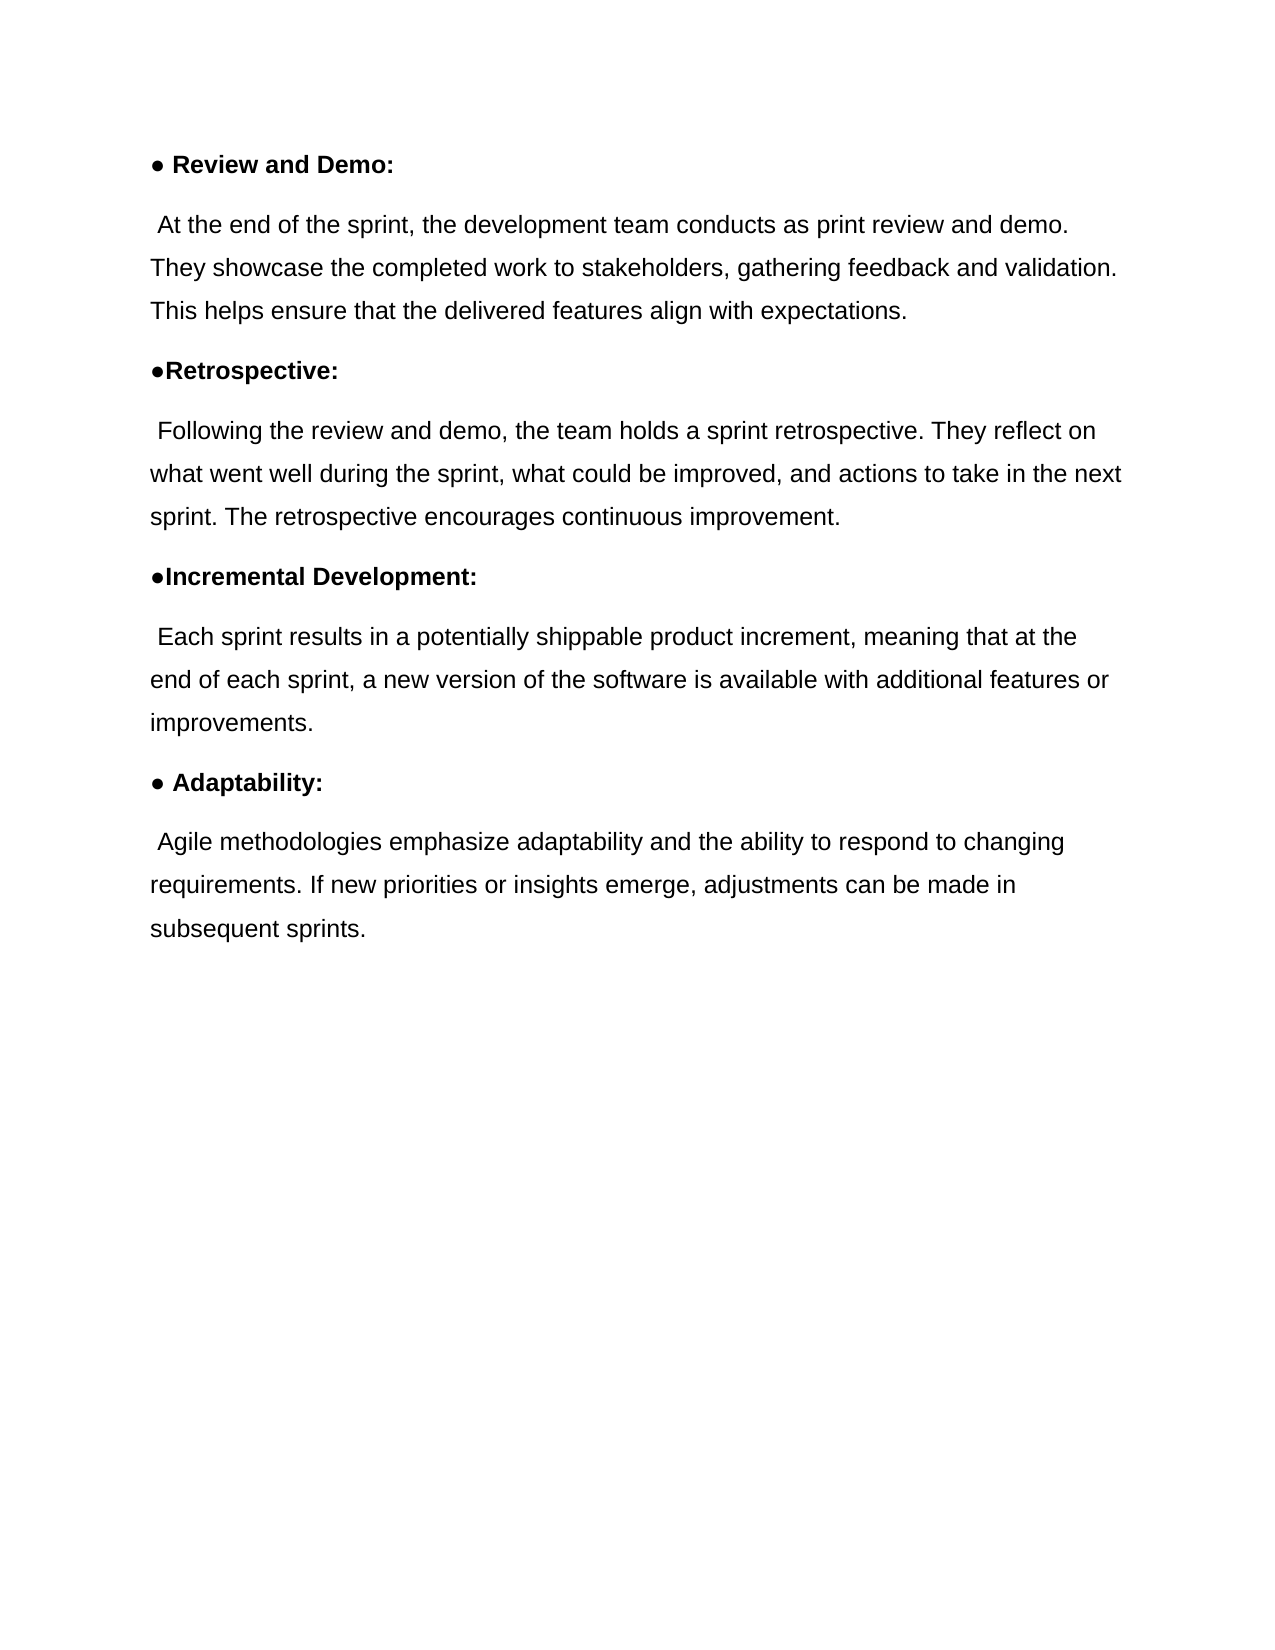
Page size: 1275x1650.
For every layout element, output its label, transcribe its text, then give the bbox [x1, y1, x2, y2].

text At the end of the sprint, the development team conducts as print review and demo. They showcase the completed work to stakeholders, gathering feedback and validation. This helps ensure that the delivered features align with expectations. [150, 210, 1125, 325]
text ●Retrospective: [150, 356, 1125, 384]
text ● Adaptability: [150, 767, 1125, 796]
text ● Review and Demo: [150, 150, 1125, 179]
text Following the review and demo, the team holds a sprint retrospective. They reflect on what went well during the sprint, what could be improved, and actions to take in the next sprint. The retrospective encourages continuous improvement. [150, 416, 1125, 531]
text Agile methodologies emphasize adaptability and the ability to respond to changing requirements. If new priorities or insights emerge, adjustments can be made in subsequent sprints. [150, 827, 1125, 942]
text ●Incremental Development: [150, 562, 1125, 590]
text Each sprint results in a potentially shippable product increment, meaning that at the end of each sprint, a new version of the software is available with additional features or improvements. [150, 621, 1125, 736]
